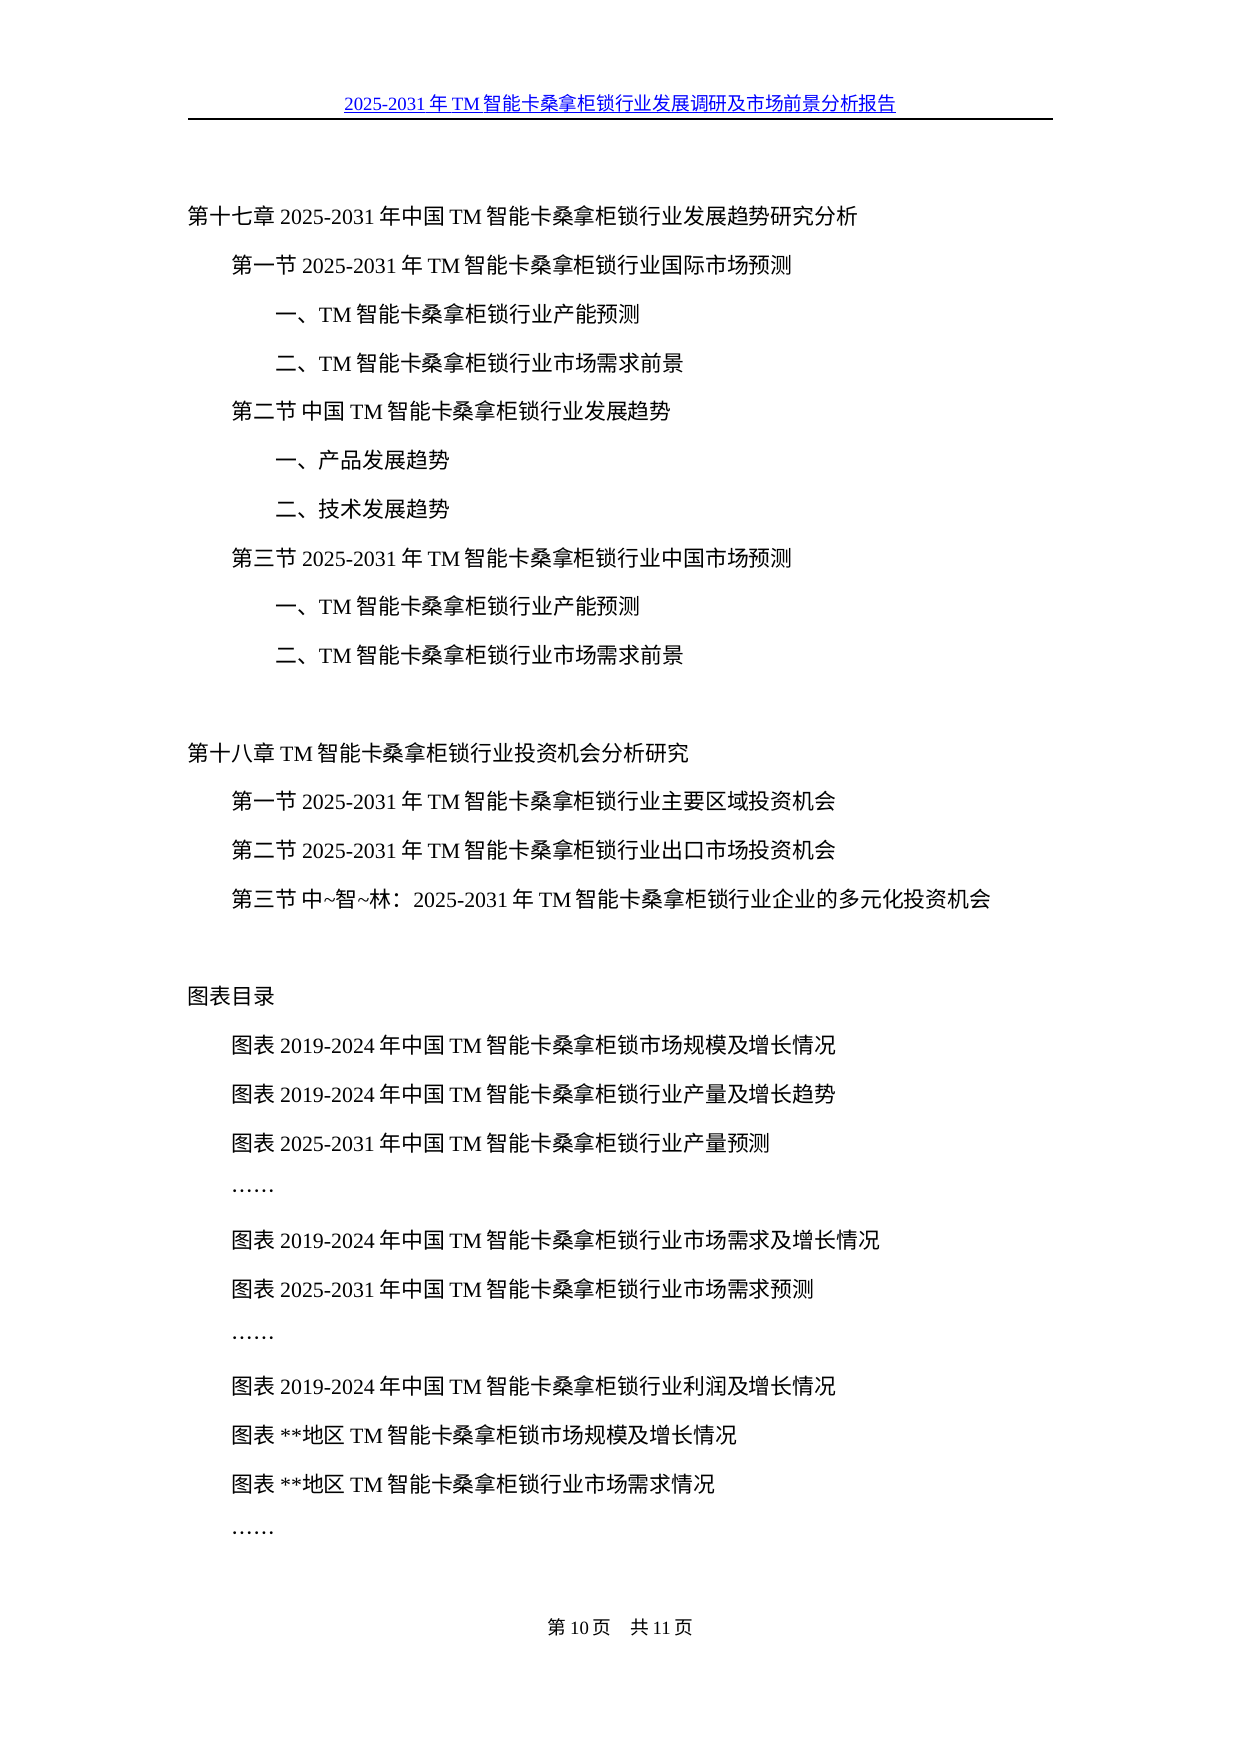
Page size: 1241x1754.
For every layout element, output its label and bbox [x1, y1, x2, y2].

text [187, 150, 1053, 1548]
